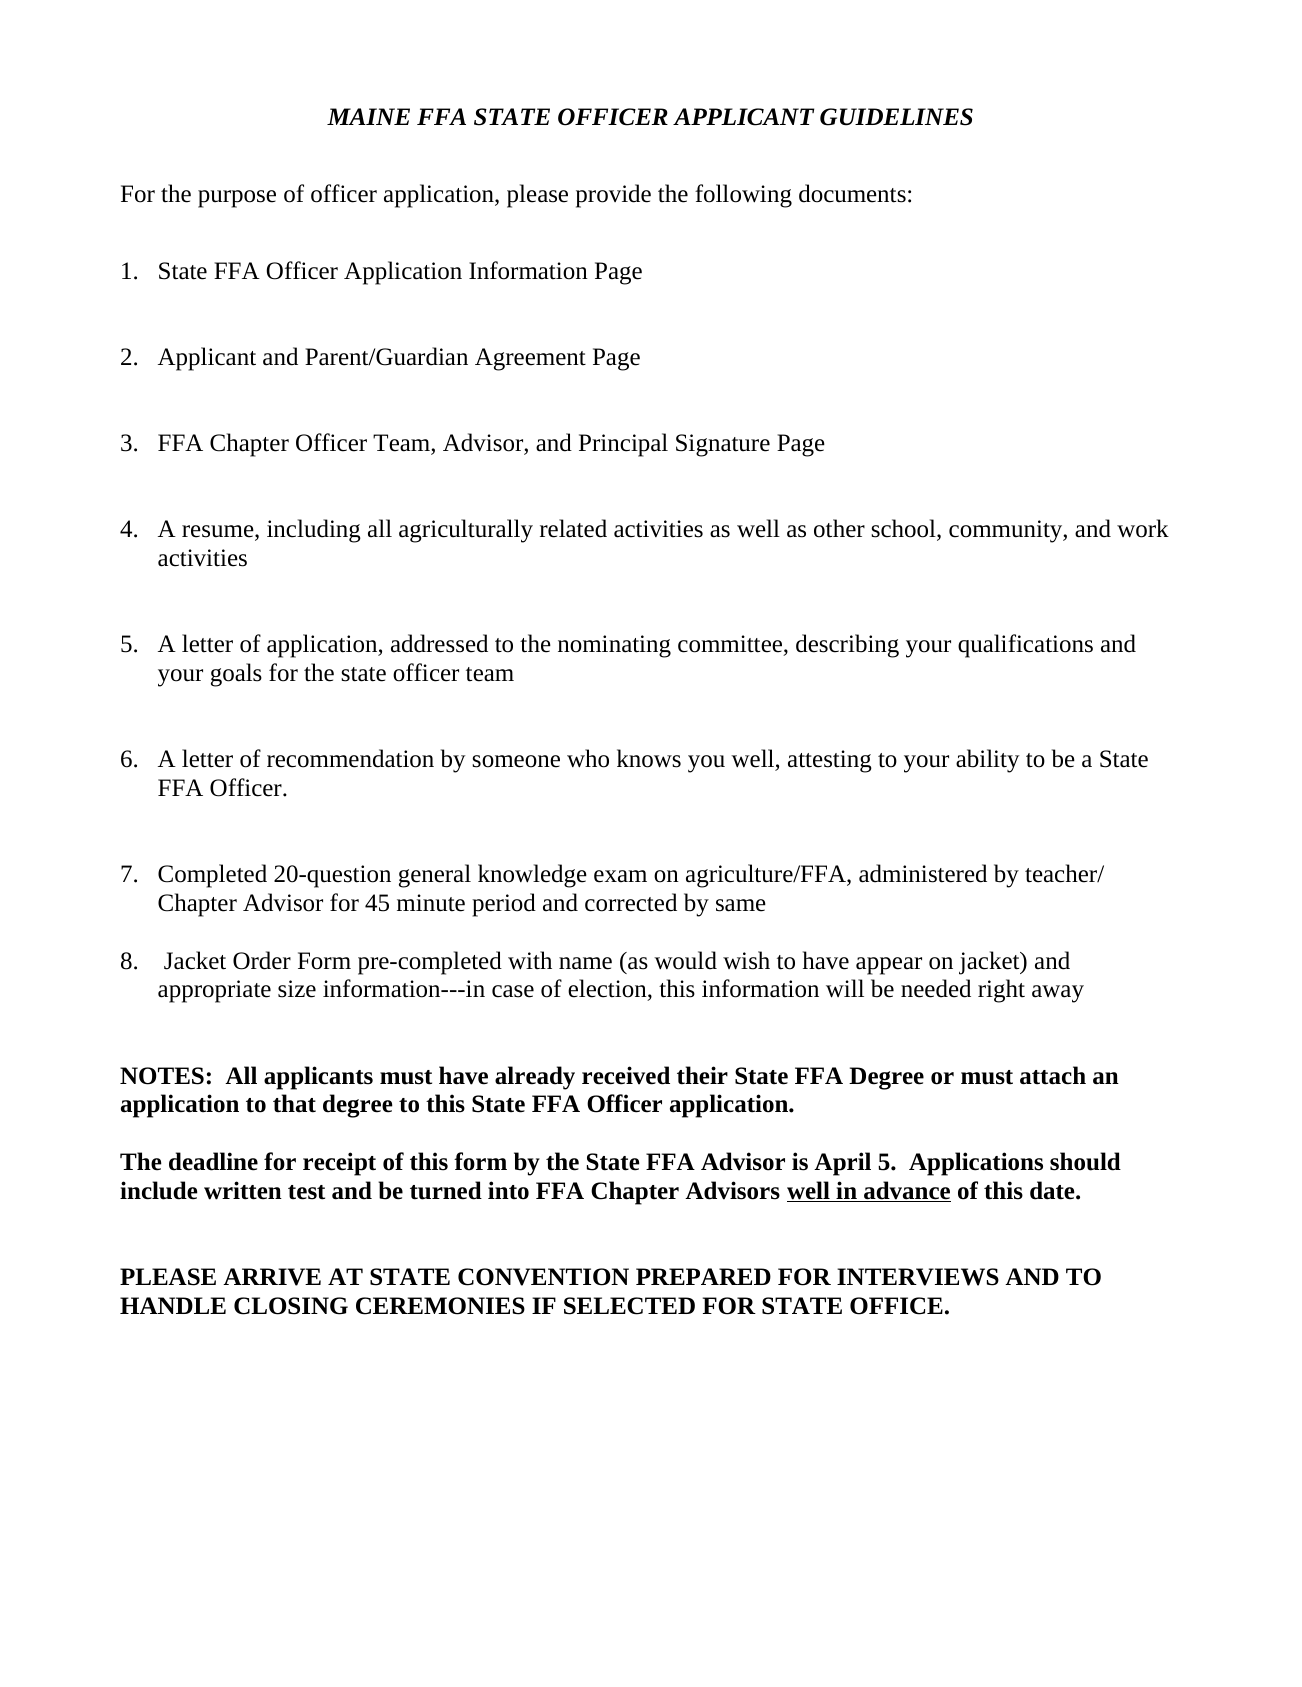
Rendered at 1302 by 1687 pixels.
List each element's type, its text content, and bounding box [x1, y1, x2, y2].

text MAINE FFA STATE OFFICER APPLICANT GUIDELINES [120, 102, 1182, 131]
list A letter of application, addressed to the nominating committee, describing your qualifications and your goals for the state officer team [120, 629, 1182, 687]
text The deadline for receipt of this form by the State FFA Advisor is April 5. Applications should include written test and be turned into FFA Chapter Advisors well in advance of this date. [120, 1147, 1182, 1204]
list A resume, including all agriculturally related activities as well as other school, community, and work activities [120, 514, 1182, 572]
list State FFA Officer Application Information Page [120, 256, 1182, 284]
text NOTES: All applicants must have already received their State FFA Degree or must attach an application to that degree to this State FFA Officer application. [120, 1061, 1182, 1118]
list FFA Chapter Officer Team, Advisor, and Principal Signature Page [120, 428, 1182, 457]
text PLEASE ARRIVE AT STATE CONVENTION PREPARED FOR INTERVIEWS AND TO HANDLE CLOSING CEREMONIES IF SELECTED FOR STATE OFFICE. [120, 1262, 1182, 1319]
list Completed 20-question general knowledge exam on agriculture/FFA, administered by teacher/ Chapter Advisor for 45 minute period and corrected by same [120, 859, 1182, 946]
list Jacket Order Form pre-completed with name (as would wish to have appear on jacket) and appropriate size information---in case of election, this information will be needed right away [120, 946, 1182, 1003]
list Applicant and Parent/Guardian Agreement Page [120, 342, 1182, 371]
text For the purpose of officer application, please provide the following documents: [120, 179, 1182, 208]
list A letter of recommendation by someone who knows you well, attesting to your ability to be a State FFA Officer. [120, 744, 1182, 859]
